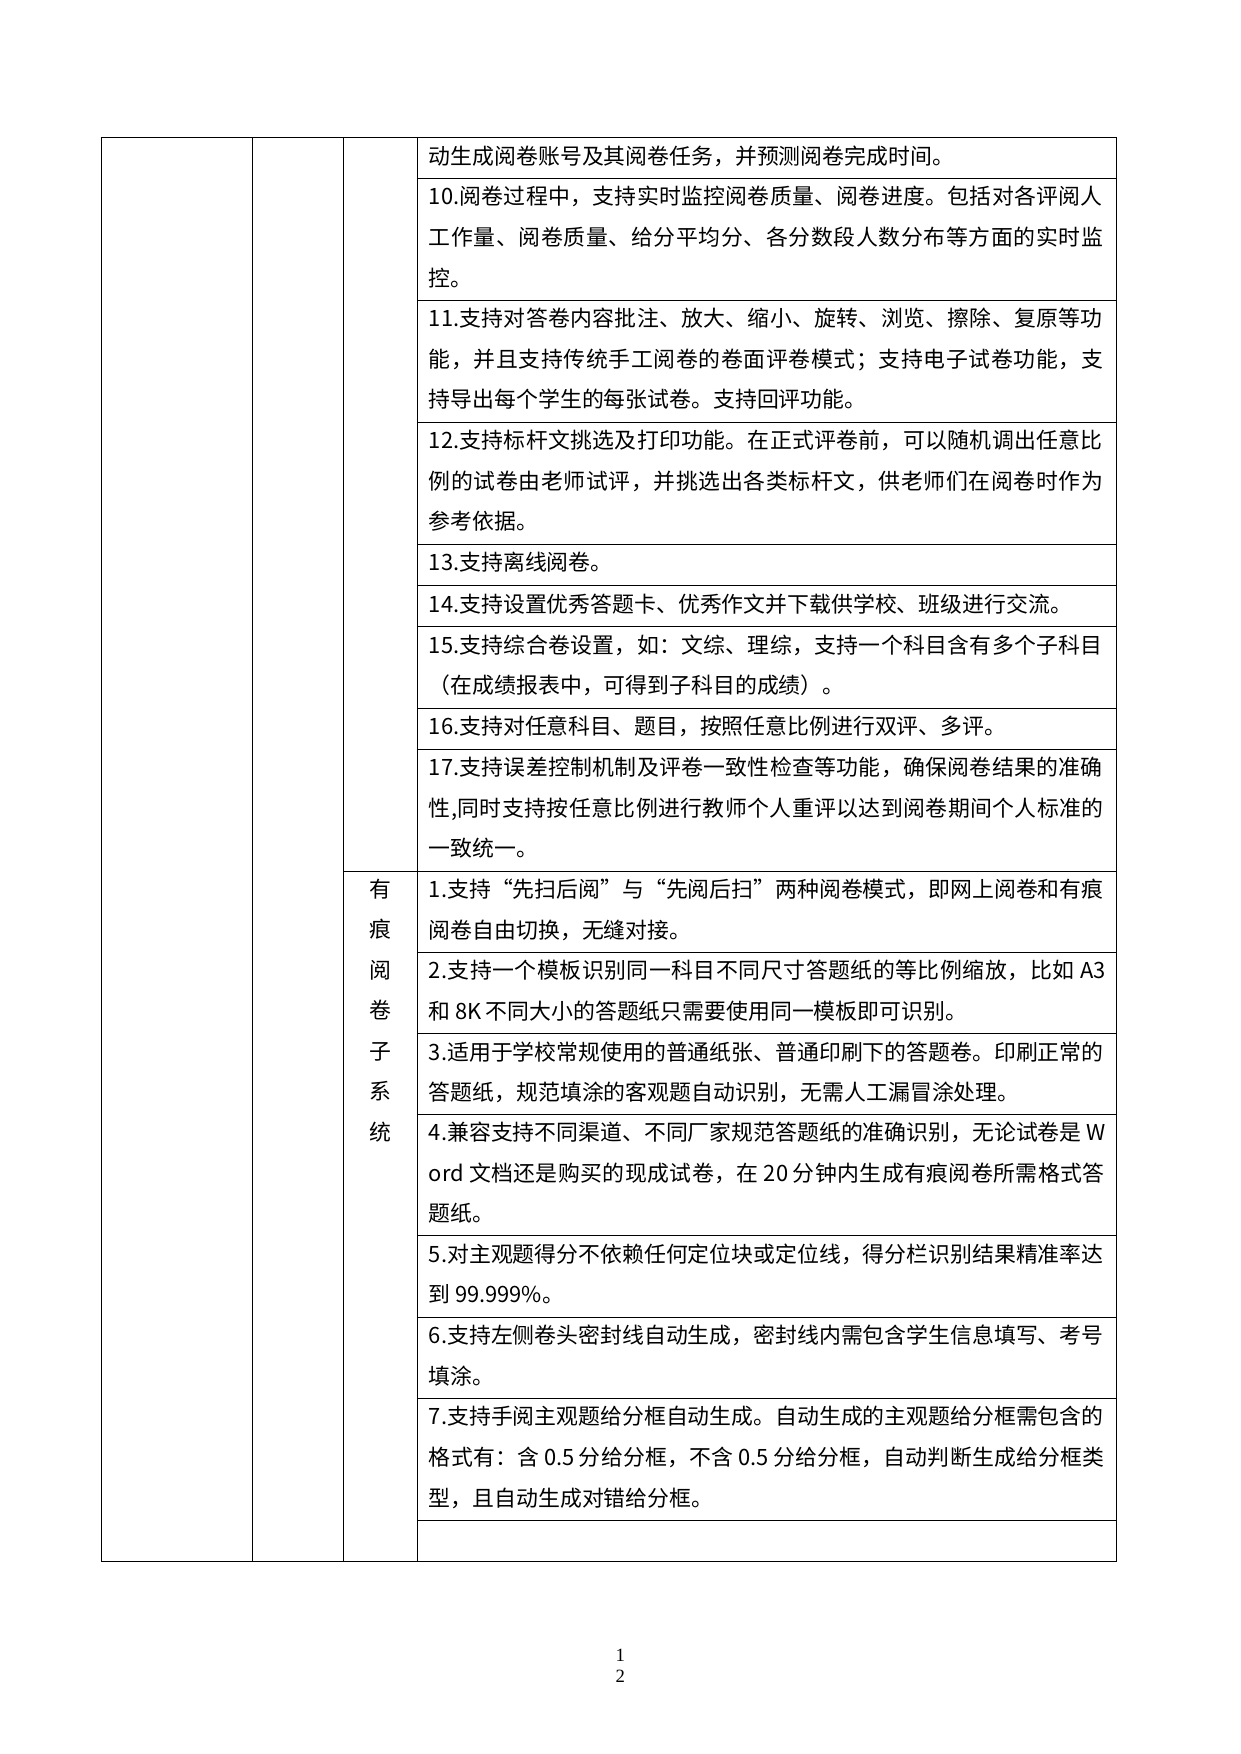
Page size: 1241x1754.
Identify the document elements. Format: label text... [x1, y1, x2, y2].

table_cell 有 痕 阅 卷 子 系 统 [344, 872, 417, 1561]
table_cell 3.适用于学校常规使用的普通纸张、普通印刷下的答题卷。印刷正常的答题纸，规范填涂的客观题自动识别，无需人工漏冒涂处理。 [418, 1034, 1116, 1113]
table_cell 4.兼容支持不同渠道、不同厂家规范答题纸的准确识别，无论试卷是Word文档还是购买的现成试卷，在20分钟内生成有痕阅卷所需格式答题纸。 [418, 1115, 1116, 1235]
table_cell 16.支持对任意科目、题目，按照任意比例进行双评、多评。 [418, 709, 1116, 749]
table_cell 7.支持手阅主观题给分框自动生成。自动生成的主观题给分框需包含的格式有：含0.5分给分框，不含0.5分给分框，自动判断生成给分框类型，且自动生成对错给分框。 [418, 1399, 1116, 1520]
table_cell 14.支持设置优秀答题卡、优秀作文并下载供学校、班级进行交流。 [418, 586, 1116, 626]
table_cell 15.支持综合卷设置，如：文综、理综，支持一个科目含有多个子科目（在成绩报表中，可得到子科目的成绩）。 [418, 627, 1116, 707]
table_cell 2.支持一个模板识别同一科目不同尺寸答题纸的等比例缩放，比如A3和8K不同大小的答题纸只需要使用同一模板即可识别。 [418, 953, 1116, 1033]
table_cell 6.支持左侧卷头密封线自动生成，密封线内需包含学生信息填写、考号填涂。 [418, 1318, 1116, 1398]
table_cell 12.支持标杆文挑选及打印功能。在正式评卷前，可以随机调出任意比例的试卷由老师试评，并挑选出各类标杆文，供老师们在阅卷时作为参考依据。 [418, 423, 1116, 543]
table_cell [418, 1521, 1116, 1561]
table_cell 1.支持“先扫后阅”与“先阅后扫”两种阅卷模式，即网上阅卷和有痕阅卷自由切换，无缝对接。 [418, 872, 1116, 952]
table_cell 17.支持误差控制机制及评卷一致性检查等功能，确保阅卷结果的准确性,同时支持按任意比例进行教师个人重评以达到阅卷期间个人标准的一致统一。 [418, 750, 1116, 871]
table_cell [418, 138, 1116, 178]
table_cell 5.对主观题得分不依赖任何定位块或定位线，得分栏识别结果精准率达到99.999%。 [418, 1236, 1116, 1317]
table_cell 10.阅卷过程中，支持实时监控阅卷质量、阅卷进度。包括对各评阅人工作量、阅卷质量、给分平均分、各分数段人数分布等方面的实时监控。 [418, 179, 1116, 300]
table_cell 11.支持对答卷内容批注、放大、缩小、旋转、浏览、擦除、复原等功能，并且支持传统手工阅卷的卷面评卷模式；支持电子试卷功能，支持导出每个学生的每张试卷。支持回评功能。 [418, 301, 1116, 422]
table_cell 13.支持离线阅卷。 [418, 545, 1116, 585]
